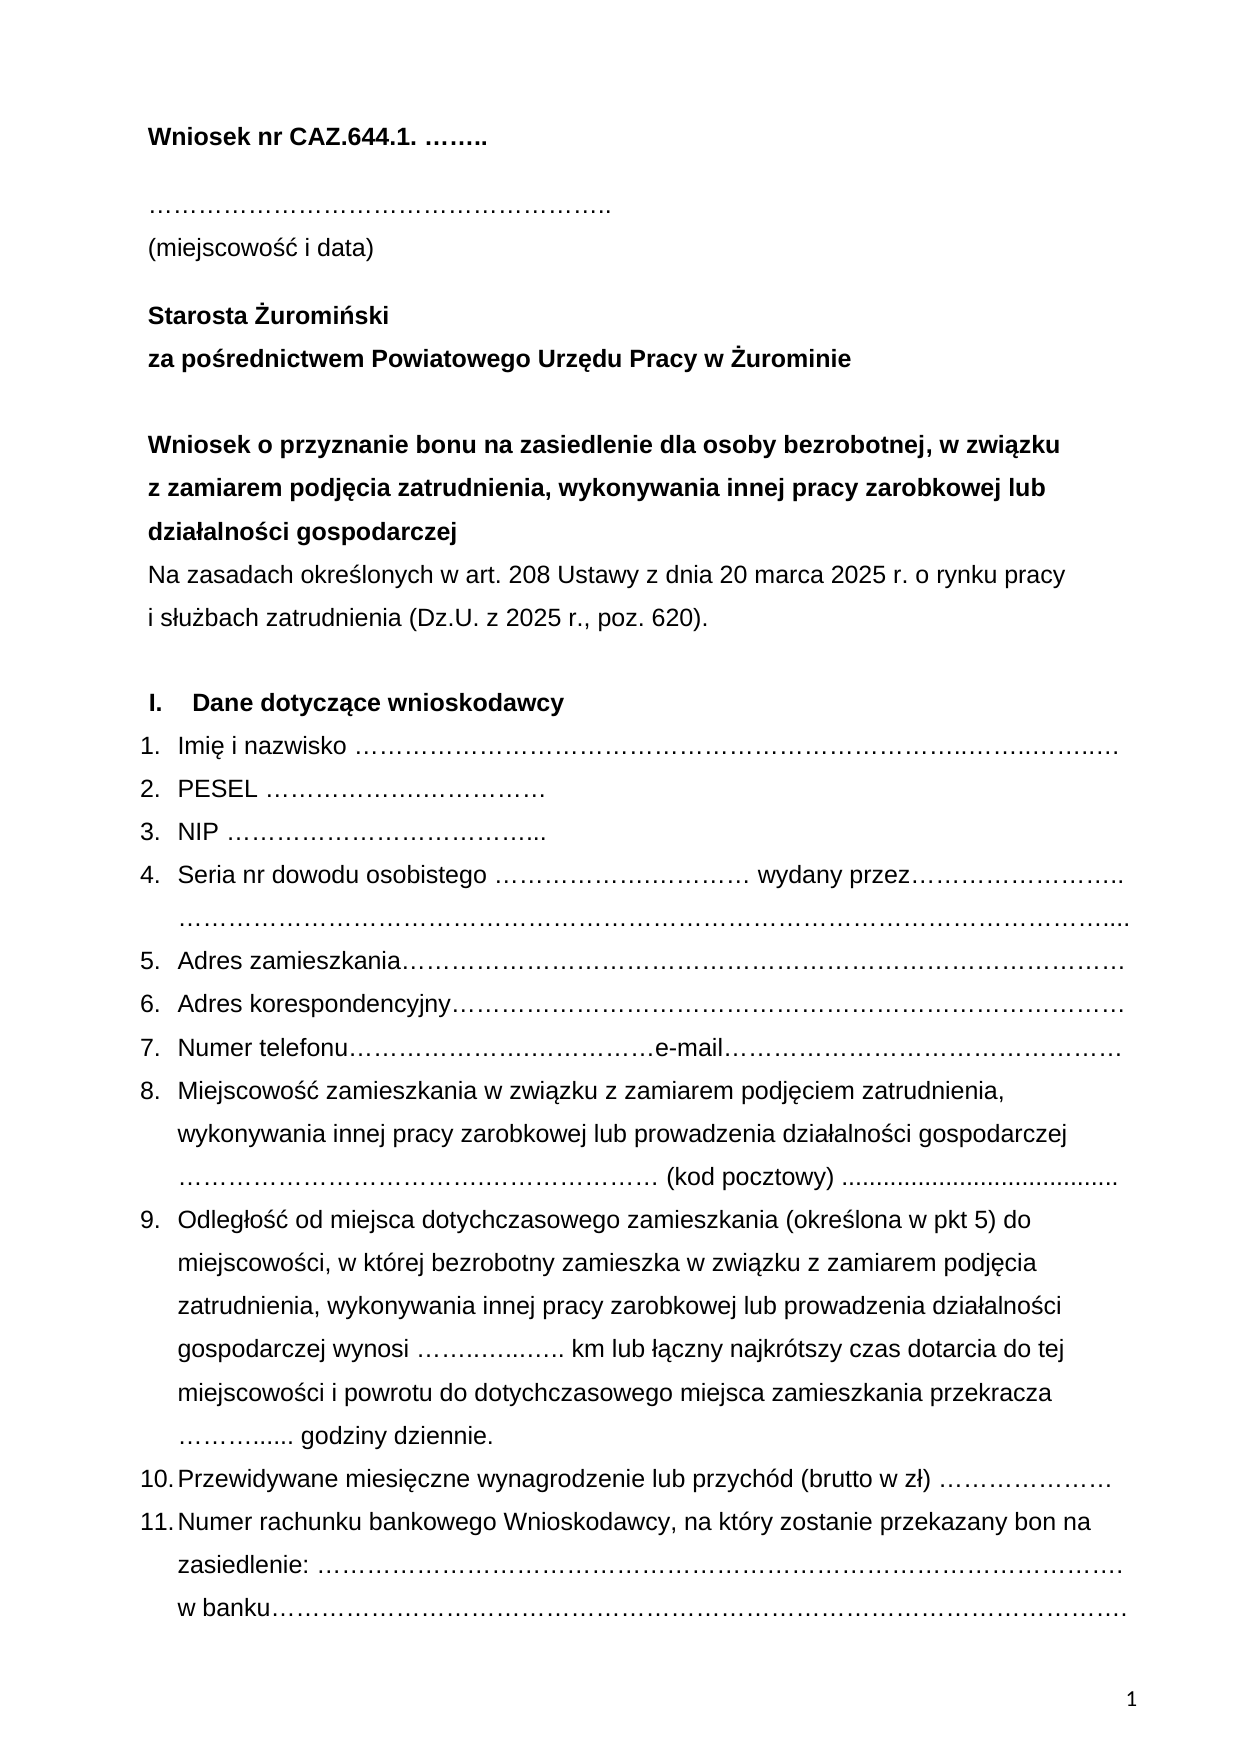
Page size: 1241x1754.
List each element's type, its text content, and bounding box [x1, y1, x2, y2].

list Odległość od miejsca dotychczasowego zamieszkania (określona w pkt 5) do miejscowości, w której bezrobotny zamieszka w związku z zamiarem podjęcia zatrudnienia, wykonywania innej pracy zarobkowej lub prowadzenia działalności gospodarczej wynosi ……..…...….. km lub łączny najkrótszy czas dotarcia do tej miejscowości i powrotu do dotychczasowego miejsca zamieszkania przekracza ………...... godziny dziennie. [140, 1205, 1137, 1449]
text Starosta Żuromiński [148, 301, 1137, 330]
text Wniosek nr CAZ.644.1. …….. [148, 122, 1137, 150]
list Seria nr dowodu osobistego ……………….………… wydany przez…………………….. ………………………………………………………………………………………………….... [140, 860, 1137, 932]
list Imię i nazwisko ………………………………………………………………..……..……..… [140, 731, 1137, 759]
list Miejscowość zamieszkania w związku z zamiarem podjęciem zatrudnienia, wykonywania innej pracy zarobkowej lub prowadzenia działalności gospodarczej ……………………………….………………… (kod pocztowy) ........................................ [140, 1076, 1137, 1191]
list NIP ………………………………... [140, 817, 1137, 846]
list Adres korespondencyjny……………………………………………………………………… [140, 989, 1137, 1018]
list PESEL ……………….…………… [140, 774, 1137, 802]
list Przewidywane miesięczne wynagrodzenie lub przychód (brutto w zł) ………………… [140, 1464, 1137, 1492]
text ……………………………………………….. (miejscowość i data) [148, 190, 1137, 262]
list Numer rachunku bankowego Wnioskodawcy, na który zostanie przekazany bon na zasiedlenie: ……………………………………………………………………………………. w banku…………………………………………………………………………………………. [140, 1507, 1137, 1622]
subtitle Dane dotyczące wnioskodawcy [162, 687, 1137, 716]
list Numer telefonu………………….……………e-mail………………………………………… [140, 1032, 1137, 1061]
list Adres zamieszkania…………………………………………………………………………… [140, 946, 1137, 975]
text za pośrednictwem Powiatowego Urzędu Pracy w Żurominie Wniosek o przyznanie bonu na zasiedlenie dla osoby bezrobotnej, w związku z zamiarem podjęcia zatrudnienia, wykonywania innej pracy zarobkowej lub działalności gospodarczej Na zasadach określonych w art. 208 Ustawy z dnia 20 marca 2025 r. o rynku pracy i służbach zatrudnienia (Dz.U. z 2025 r., poz. 620). [148, 344, 1137, 673]
